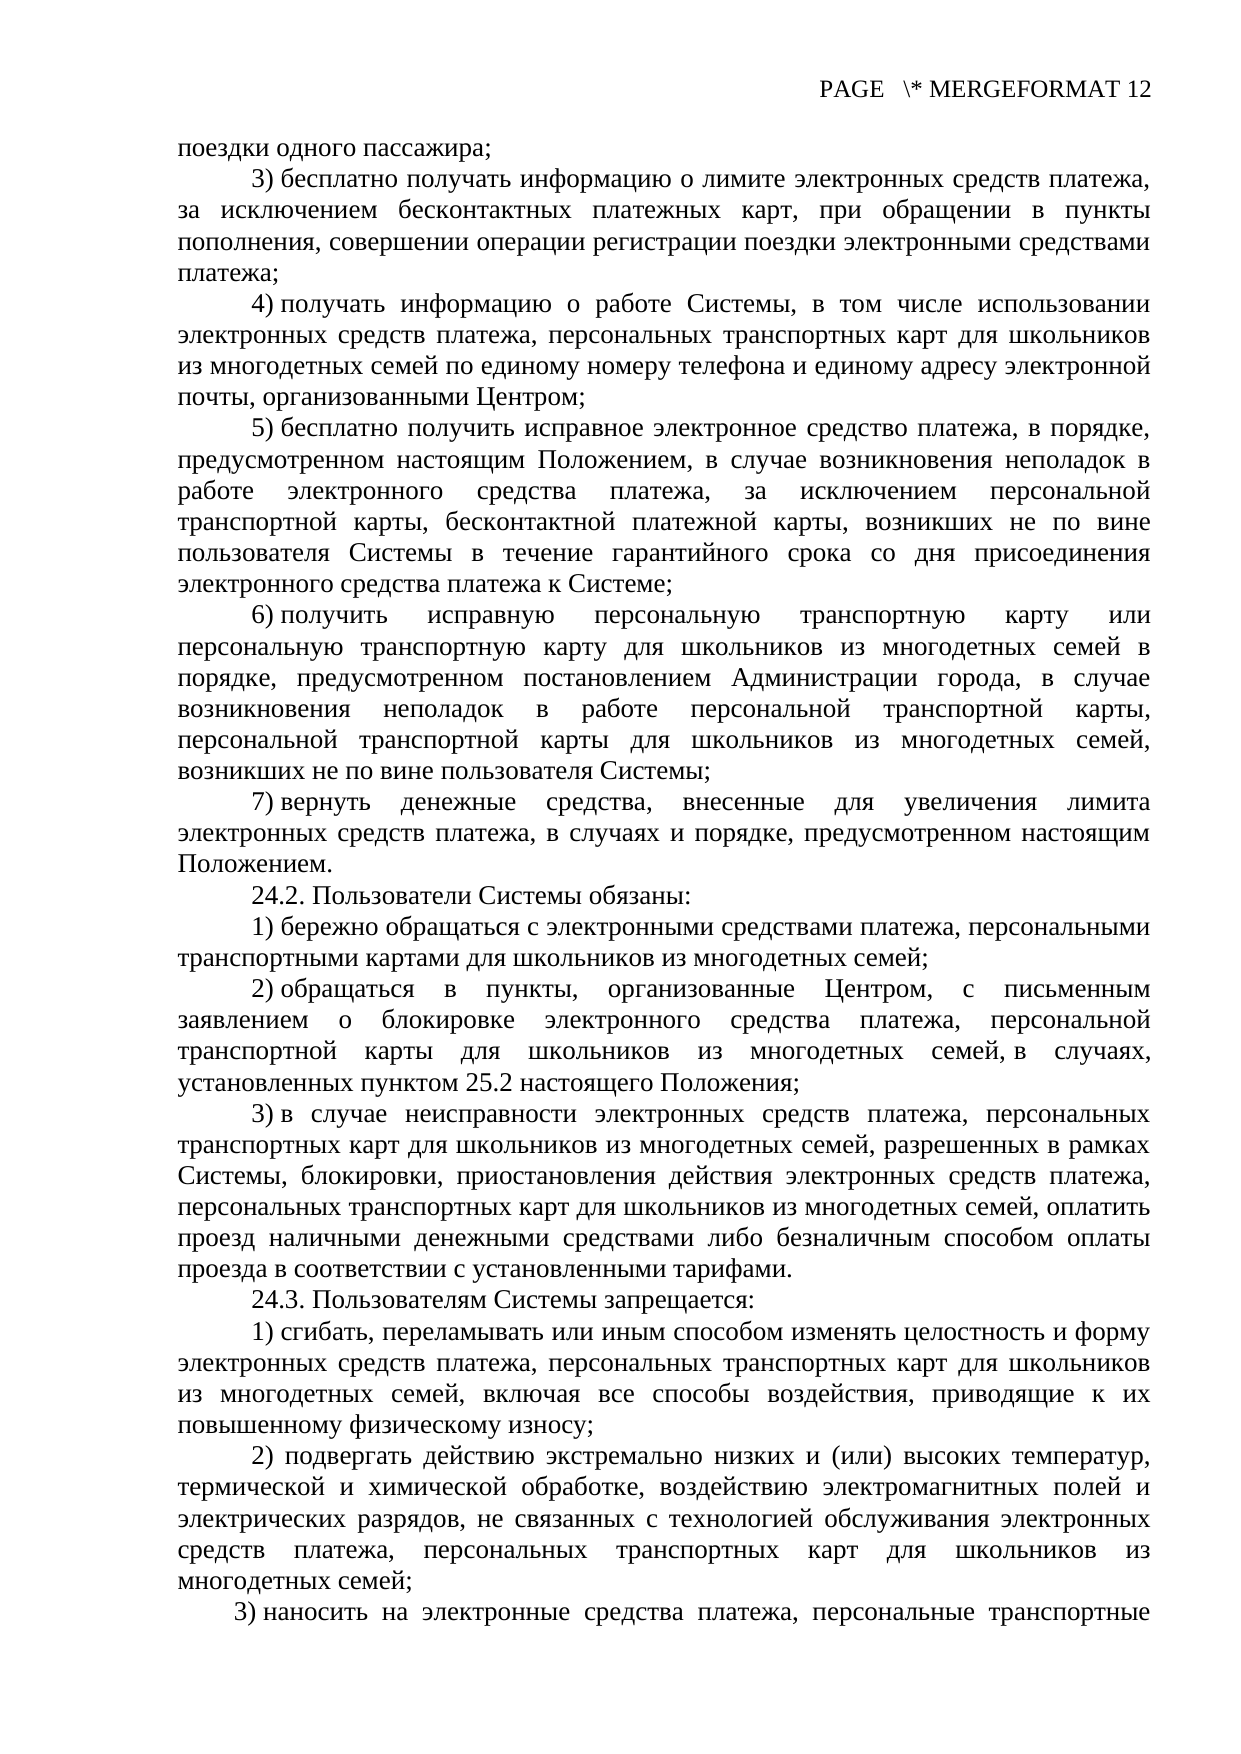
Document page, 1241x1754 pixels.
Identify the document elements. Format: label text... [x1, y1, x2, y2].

text 3) бесплатно получать информацию о лимите электронных средств платежа, за исключением бесконтактных платежных карт, при обращении в пункты пополнения, совершении операции регистрации поездки электронными средствами платежа; [177, 162, 1152, 287]
text 2) подвергать действию экстремально низких и (или) высоких температур, термической и химической обработке, воздействию электромагнитных полей и электрических разрядов, не связанных с технологией обслуживания электронных средств платежа, персональных транспортных карт для школьников из многодетных семей; [177, 1439, 1152, 1595]
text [177, 1595, 1152, 1626]
text 6) получить исправную персональную транспортную карту или персональную транспортную карту для школьников из многодетных семей в порядке, предусмотренном постановлением Администрации города, в случае возникновения неполадок в работе персональной транспортной карты, персональной транспортной карты для школьников из многодетных семей, возникших не по вине пользователя Системы; [177, 598, 1152, 785]
text 4) получать информацию о работе Системы, в том числе использовании электронных средств платежа, персональных транспортных карт для школьников из многодетных семей по единому номеру телефона и единому адресу электронной почты, организованными Центром; [177, 287, 1152, 412]
text 5) бесплатно получить исправное электронное средство платежа, в порядке, предусмотренном настоящим Положением, в случае возникновения неполадок в работе электронного средства платежа, за исключением персональной транспортной карты, бесконтактной платежной карты, возникших не по вине пользователя Системы в течение гарантийного срока со дня присоединения электронного средства платежа к Системе; [177, 412, 1152, 598]
text 3) в случае неисправности электронных средств платежа, персональных транспортных карт для школьников из многодетных семей, разрешенных в рамках Системы, блокировки, приостановления действия электронных средств платежа, персональных транспортных карт для школьников из многодетных семей, оплатить проезд наличными денежными средствами либо безналичным способом оплаты проезда в соответствии с установленными тарифами. [177, 1097, 1152, 1284]
text 24.3. Пользователям Системы запрещается: [177, 1284, 1152, 1315]
text 24.2. Пользователи Системы обязаны: [177, 879, 1152, 910]
text 1) сгибать, переламывать или иным способом изменять целостность и форму электронных средств платежа, персональных транспортных карт для школьников из многодетных семей, включая все способы воздействия, приводящие к их повышенному физическому износу; [177, 1315, 1152, 1439]
text 7) вернуть денежные средства, внесенные для увеличения лимита электронных средств платежа, в случаях и порядке, предусмотренном настоящим Положением. [177, 785, 1152, 879]
text 2) обращаться в пункты, организованные Центром, с письменным заявлением о блокировке электронного средства платежа, персональной транспортной карты для школьников из многодетных семей, в случаях, установленных пунктом 25.2 настоящего Положения; [177, 972, 1152, 1097]
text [177, 131, 1152, 162]
text 1) бережно обращаться с электронными средствами платежа, персональными транспортными картами для школьников из многодетных семей; [177, 910, 1152, 972]
